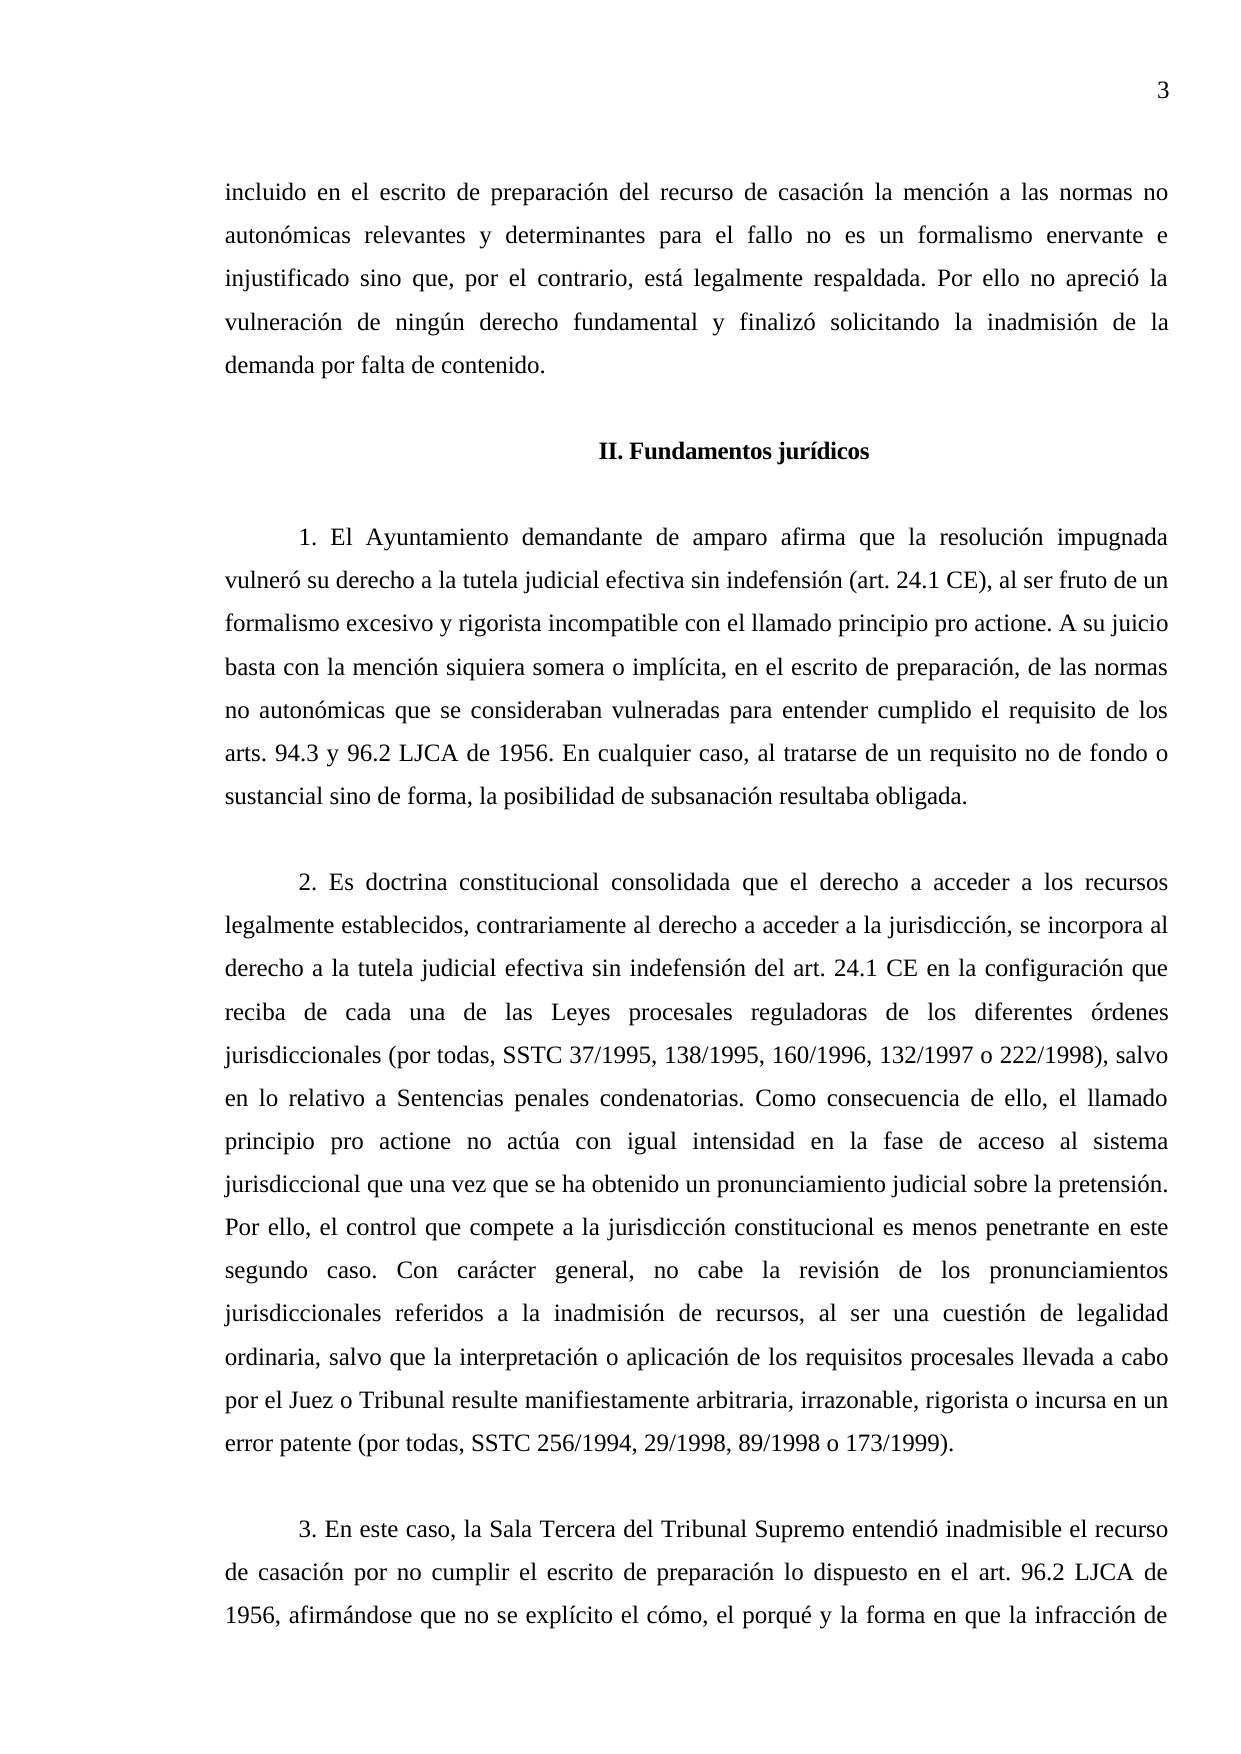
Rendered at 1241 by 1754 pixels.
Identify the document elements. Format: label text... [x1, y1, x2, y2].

text 2. Es doctrina constitucional consolidada que el derecho a acceder a los recursos legalmente establecidos, contrariamente al derecho a acceder a la jurisdicción, se incorpora al derecho a la tutela judicial efectiva sin indefensión del art. 24.1 CE en la configuración que reciba de cada una de las Leyes procesales reguladoras de los diferentes órdenes jurisdiccionales (por todas, SSTC 37/1995, 138/1995, 160/1996, 132/1997 o 222/1998), salvo en lo relativo a Sentencias penales condenatorias. Como consecuencia de ello, el llamado principio pro actione no actúa con igual intensidad en la fase de acceso al sistema jurisdiccional que una vez que se ha obtenido un pronunciamiento judicial sobre la pretensión. Por ello, el control que compete a la jurisdicción constitucional es menos penetrante en este segundo caso. Con carácter general, no cabe la revisión de los pronunciamientos jurisdiccionales referidos a la inadmisión de recursos, al ser una cuestión de legalidad ordinaria, salvo que la interpretación o aplicación de los requisitos procesales llevada a cabo por el Juez o Tribunal resulte manifiestamente arbitraria, irrazonable, rigorista o incursa en un error patente (por todas, SSTC 256/1994, 29/1998, 89/1998 o 173/1999). [224, 867, 1169, 1457]
subtitle II. Fundamentos jurídicos [224, 436, 1169, 465]
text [224, 1514, 1169, 1629]
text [224, 177, 1169, 378]
text 1. El Ayuntamiento demandante de amparo afirma que la resolución impugnada vulneró su derecho a la tutela judicial efectiva sin indefensión (art. 24.1 CE), al ser fruto de un formalismo excesivo y rigorista incompatible con el llamado principio pro actione. A su juicio basta con la mención siquiera somera o implícita, en el escrito de preparación, de las normas no autonómicas que se consideraban vulneradas para entender cumplido el requisito de los arts. 94.3 y 96.2 LJCA de 1956. En cualquier caso, al tratarse de un requisito no de fondo o sustancial sino de forma, la posibilidad de subsanación resultaba obligada. [224, 522, 1169, 810]
